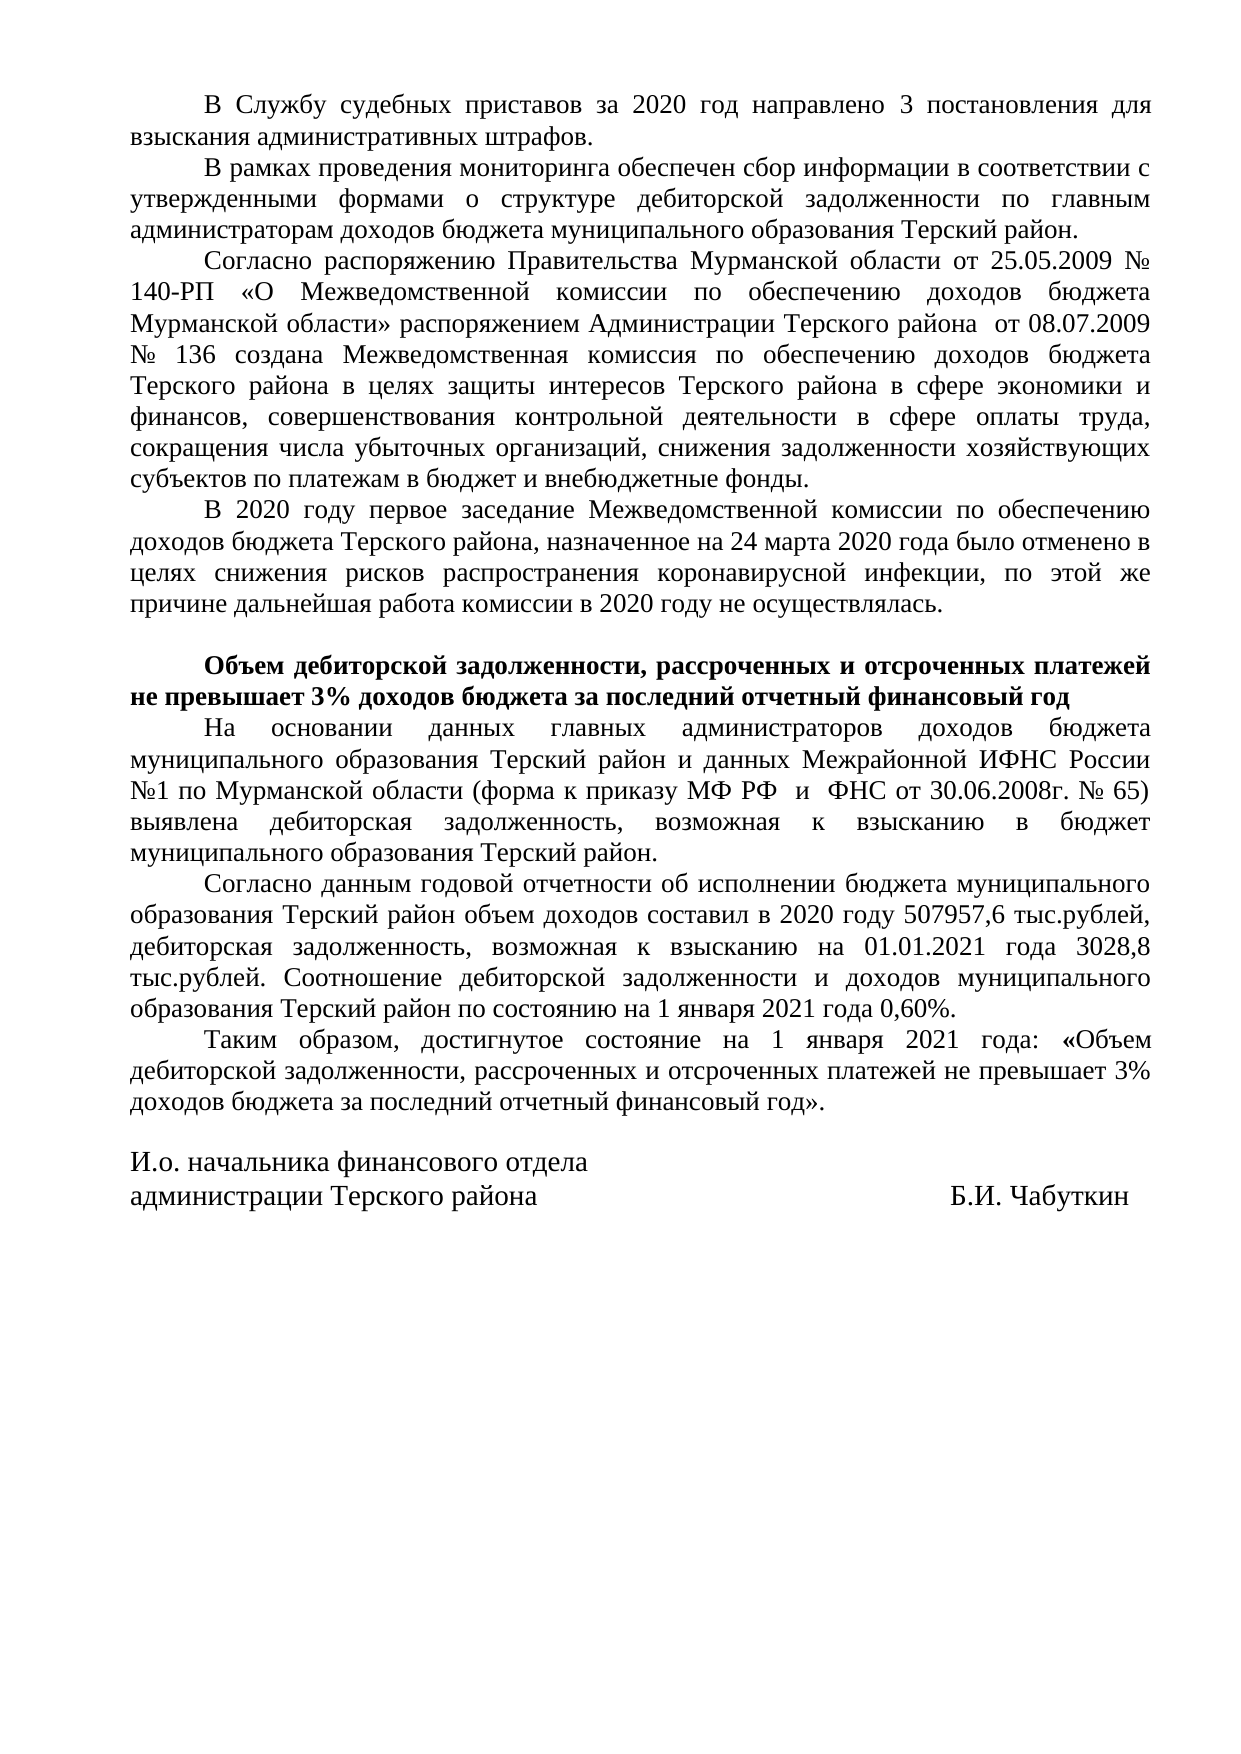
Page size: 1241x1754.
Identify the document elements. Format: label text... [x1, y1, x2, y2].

text Таким образом, достигнутое состояние на 1 января 2021 года: «Объем дебиторской задолженности, рассроченных и отсроченных платежей не превышает 3% доходов бюджета за последний отчетный финансовый год». [130, 1023, 1152, 1116]
text И.о. начальника финансового отдела [130, 1144, 1152, 1178]
text В рамках проведения мониторинга обеспечен сбор информации в соответствии с утвержденными формами о структуре дебиторской задолженности по главным администраторам доходов бюджета муниципального образования Терский район. [130, 151, 1152, 244]
text Согласно данным годовой отчетности об исполнении бюджета муниципального образования Терский район объем доходов составил в 2020 году 507957,6 тыс.рублей, дебиторская задолженность, возможная к взысканию на 01.01.2021 года 3028,8 тыс.рублей. Соотношение дебиторской задолженности и доходов муниципального образования Терский район по состоянию на 1 января 2021 года 0,60%. [130, 867, 1152, 1023]
text администрации Терского района Б.И. Чабуткин [130, 1178, 1152, 1212]
text На основании данных главных администраторов доходов бюджета муниципального образования Терский район и данных Межрайонной ИФНС России №1 по Мурманской области (форма к приказу МФ РФ и ФНС от 30.06.2008г. № 65) выявлена дебиторская задолженность, возможная к взысканию в бюджет муниципального образования Терский район. [130, 712, 1152, 867]
text В 2020 году первое заседание Межведомственной комиссии по обеспечению доходов бюджета Терского района, назначенное на 24 марта 2020 года было отменено в целях снижения рисков распространения коронавирусной инфекции, по этой же причине дальнейшая работа комиссии в 2020 году не осуществлялась. [130, 493, 1152, 618]
text Согласно распоряжению Правительства Мурманской области от 25.05.2009 № 140-РП «О Межведомственной комиссии по обеспечению доходов бюджета Мурманской области» распоряжением Администрации Терского района от 08.07.2009 № 136 создана Межведомственная комиссия по обеспечению доходов бюджета Терского района в целях защиты интересов Терского района в сфере экономики и финансов, совершенствования контрольной деятельности в сфере оплаты труда, сокращения числа убыточных организаций, снижения задолженности хозяйствующих субъектов по платежам в бюджет и внебюджетные фонды. [130, 244, 1152, 493]
text Объем дебиторской задолженности, рассроченных и отсроченных платежей не превышает 3% доходов бюджета за последний отчетный финансовый год [130, 649, 1152, 712]
text В Службу судебных приставов за 2020 год направлено 3 постановления для взыскания административных штрафов. [130, 89, 1152, 151]
